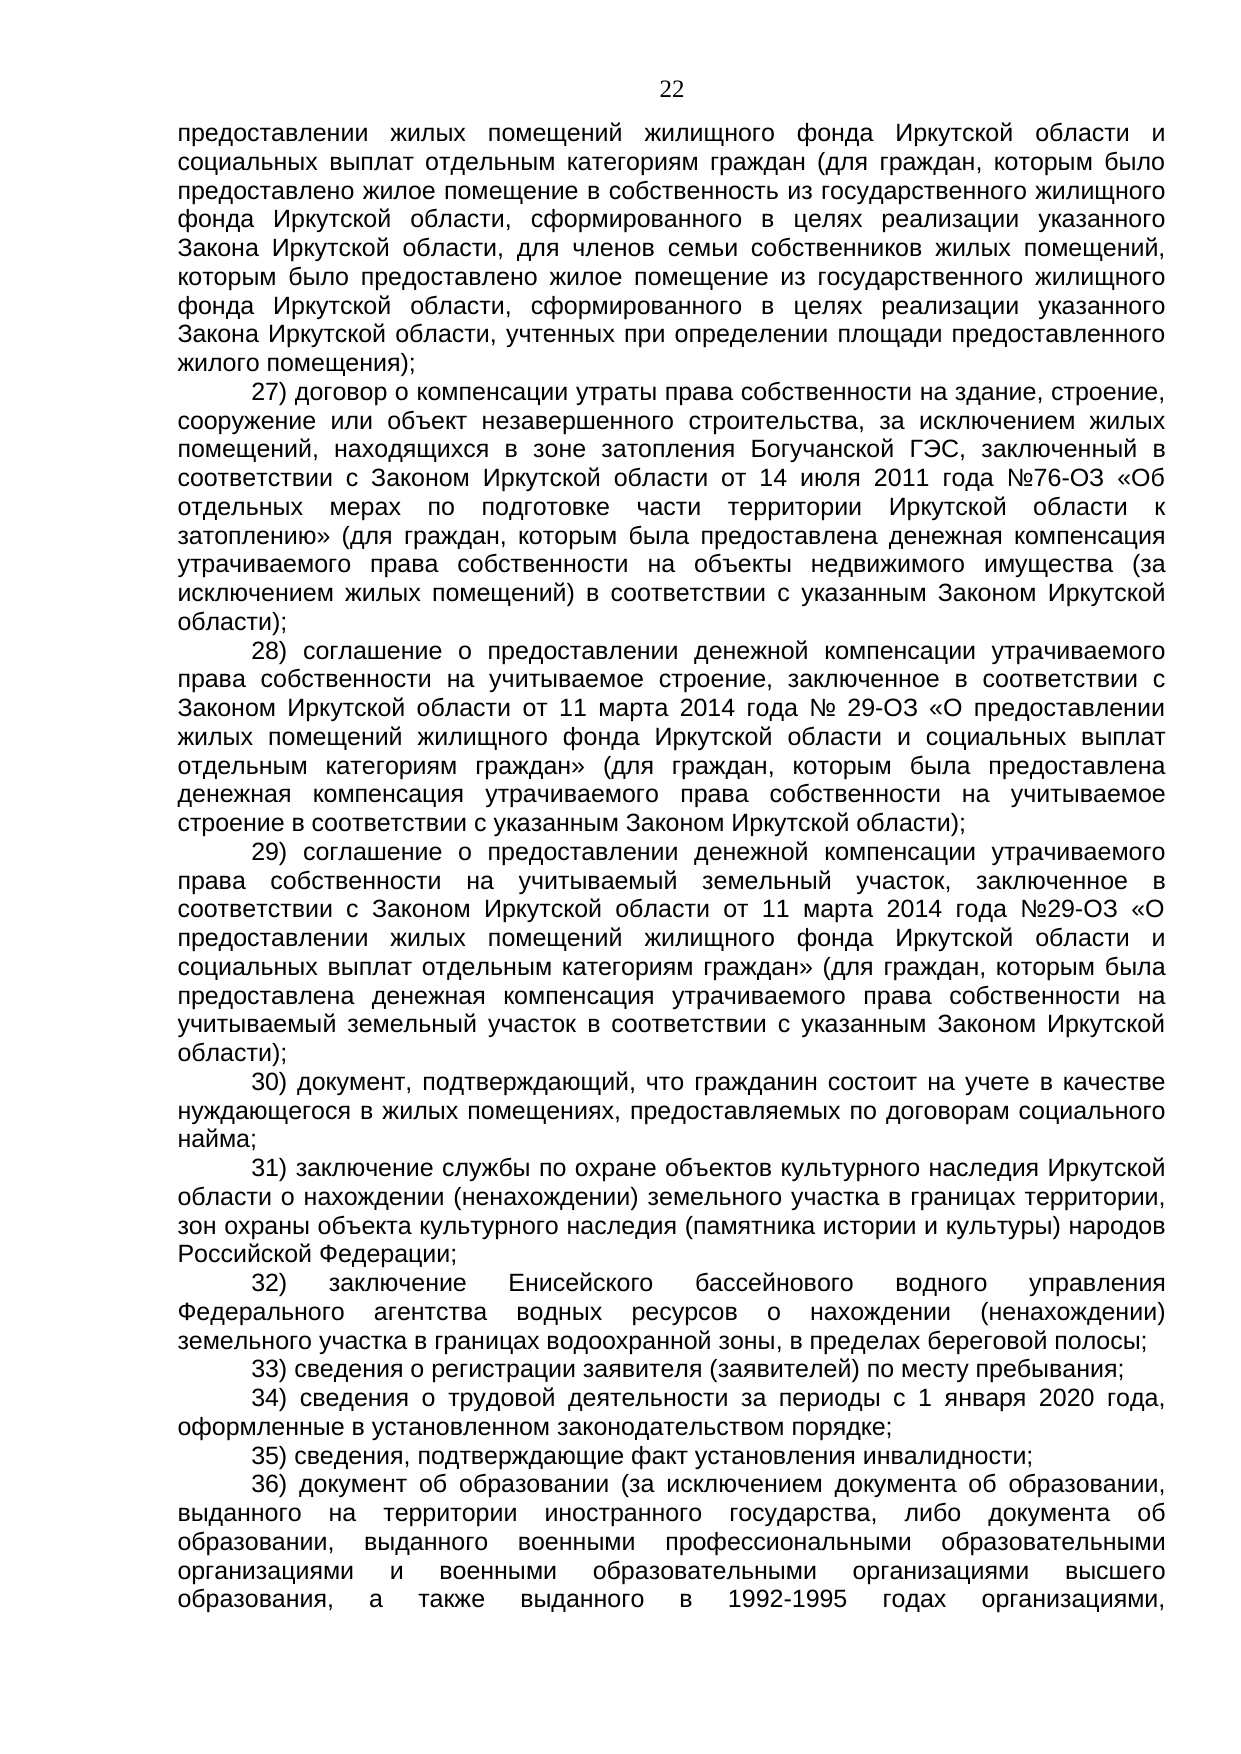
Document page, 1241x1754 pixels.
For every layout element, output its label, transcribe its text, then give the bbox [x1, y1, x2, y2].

text 27) договор о компенсации утраты права собственности на здание, строение, сооружение или объект незавершенного строительства, за исключением жилых помещений, находящихся в зоне затопления Богучанской ГЭС, заключенный в соответствии с Законом Иркутской области от 14 июля 2011 года №76-ОЗ «Об отдельных мерах по подготовке части территории Иркутской области к затоплению» (для граждан, которым была предоставлена денежная компенсация утрачиваемого права собственности на объекты недвижимого имущества (за исключением жилых помещений) в соответствии с указанным Законом Иркутской области); [177, 377, 1167, 636]
text 28) соглашение о предоставлении денежной компенсации утрачиваемого права собственности на учитываемое строение, заключенное в соответствии с Законом Иркутской области от 11 марта 2014 года № 29-ОЗ «О предоставлении жилых помещений жилищного фонда Иркутской области и социальных выплат отдельным категориям граждан» (для граждан, которым была предоставлена денежная компенсация утрачиваемого права собственности на учитываемое строение в соответствии с указанным Законом Иркутской области); [177, 636, 1167, 837]
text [177, 1469, 1167, 1613]
text 31) заключение службы по охране объектов культурного наследия Иркутской области о нахождении (ненахождении) земельного участка в границах территории, зон охраны объекта культурного наследия (памятника истории и культуры) народов Российской Федерации; [177, 1153, 1167, 1268]
text 35) сведения, подтверждающие факт установления инвалидности; [177, 1441, 1167, 1469]
text 29) соглашение о предоставлении денежной компенсации утрачиваемого права собственности на учитываемый земельный участок, заключенное в соответствии с Законом Иркутской области от 11 марта 2014 года №29-ОЗ «О предоставлении жилых помещений жилищного фонда Иркутской области и социальных выплат отдельным категориям граждан» (для граждан, которым была предоставлена денежная компенсация утрачиваемого права собственности на учитываемый земельный участок в соответствии с указанным Законом Иркутской области); [177, 837, 1167, 1067]
text 30) документ, подтверждающий, что гражданин состоит на учете в качестве нуждающегося в жилых помещениях, предоставляемых по договорам социального найма; [177, 1067, 1167, 1153]
text 33) сведения о регистрации заявителя (заявителей) по месту пребывания; [177, 1354, 1167, 1383]
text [177, 118, 1167, 377]
text 32) заключение Енисейского бассейнового водного управления Федерального агентства водных ресурсов о нахождении (ненахождении) земельного участка в границах водоохранной зоны, в пределах береговой полосы; [177, 1268, 1167, 1354]
text 34) сведения о трудовой деятельности за периоды с 1 января 2020 года, оформленные в установленном законодательством порядке; [177, 1383, 1167, 1441]
